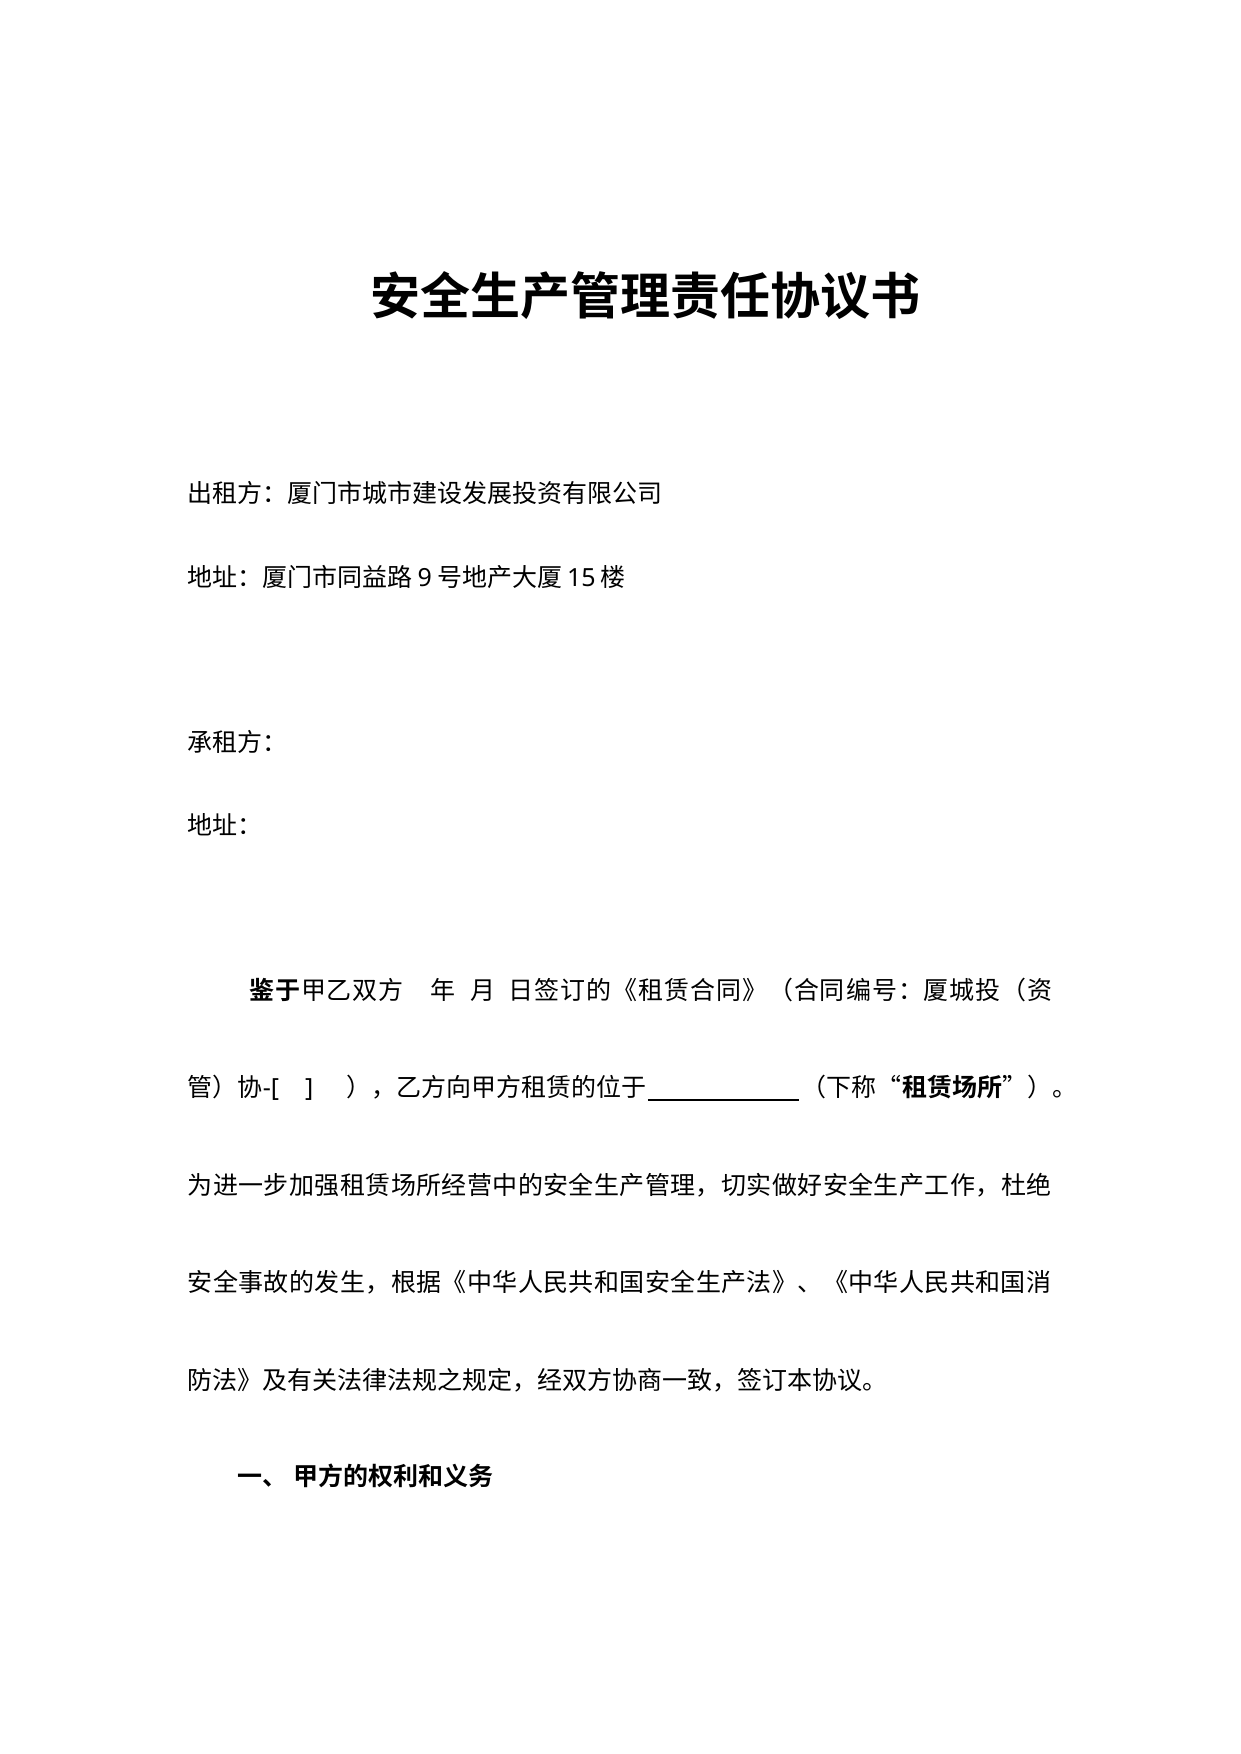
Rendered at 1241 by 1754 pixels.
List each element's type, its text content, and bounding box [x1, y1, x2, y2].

text 一、 甲方的权利和义务 [187, 1442, 1053, 1507]
text 地址： [187, 791, 1053, 856]
text 安全生产管理责任协议书 [187, 244, 1053, 341]
text 承租方： [187, 708, 1053, 773]
text 地址：厦门市同益路9号地产大厦15楼 [187, 543, 1053, 608]
text 鉴于甲乙双方 年 月 日签订的《租赁合同》（合同编号：厦城投（资管）协-[ ] ），乙方向甲方租赁的位于 （下称“租赁场所”）。为进一步加强租赁场所经营中的安全生产管理，切实做好安全生产工作，杜绝安全事故的发生，根据《中华人民共和国安全生产法》、《中华人民共和国消防法》及有关法律法规之规定，经双方协商一致，签订本协议。 [187, 956, 1053, 1411]
text 出租方：厦门市城市建设发展投资有限公司 [187, 459, 1053, 524]
